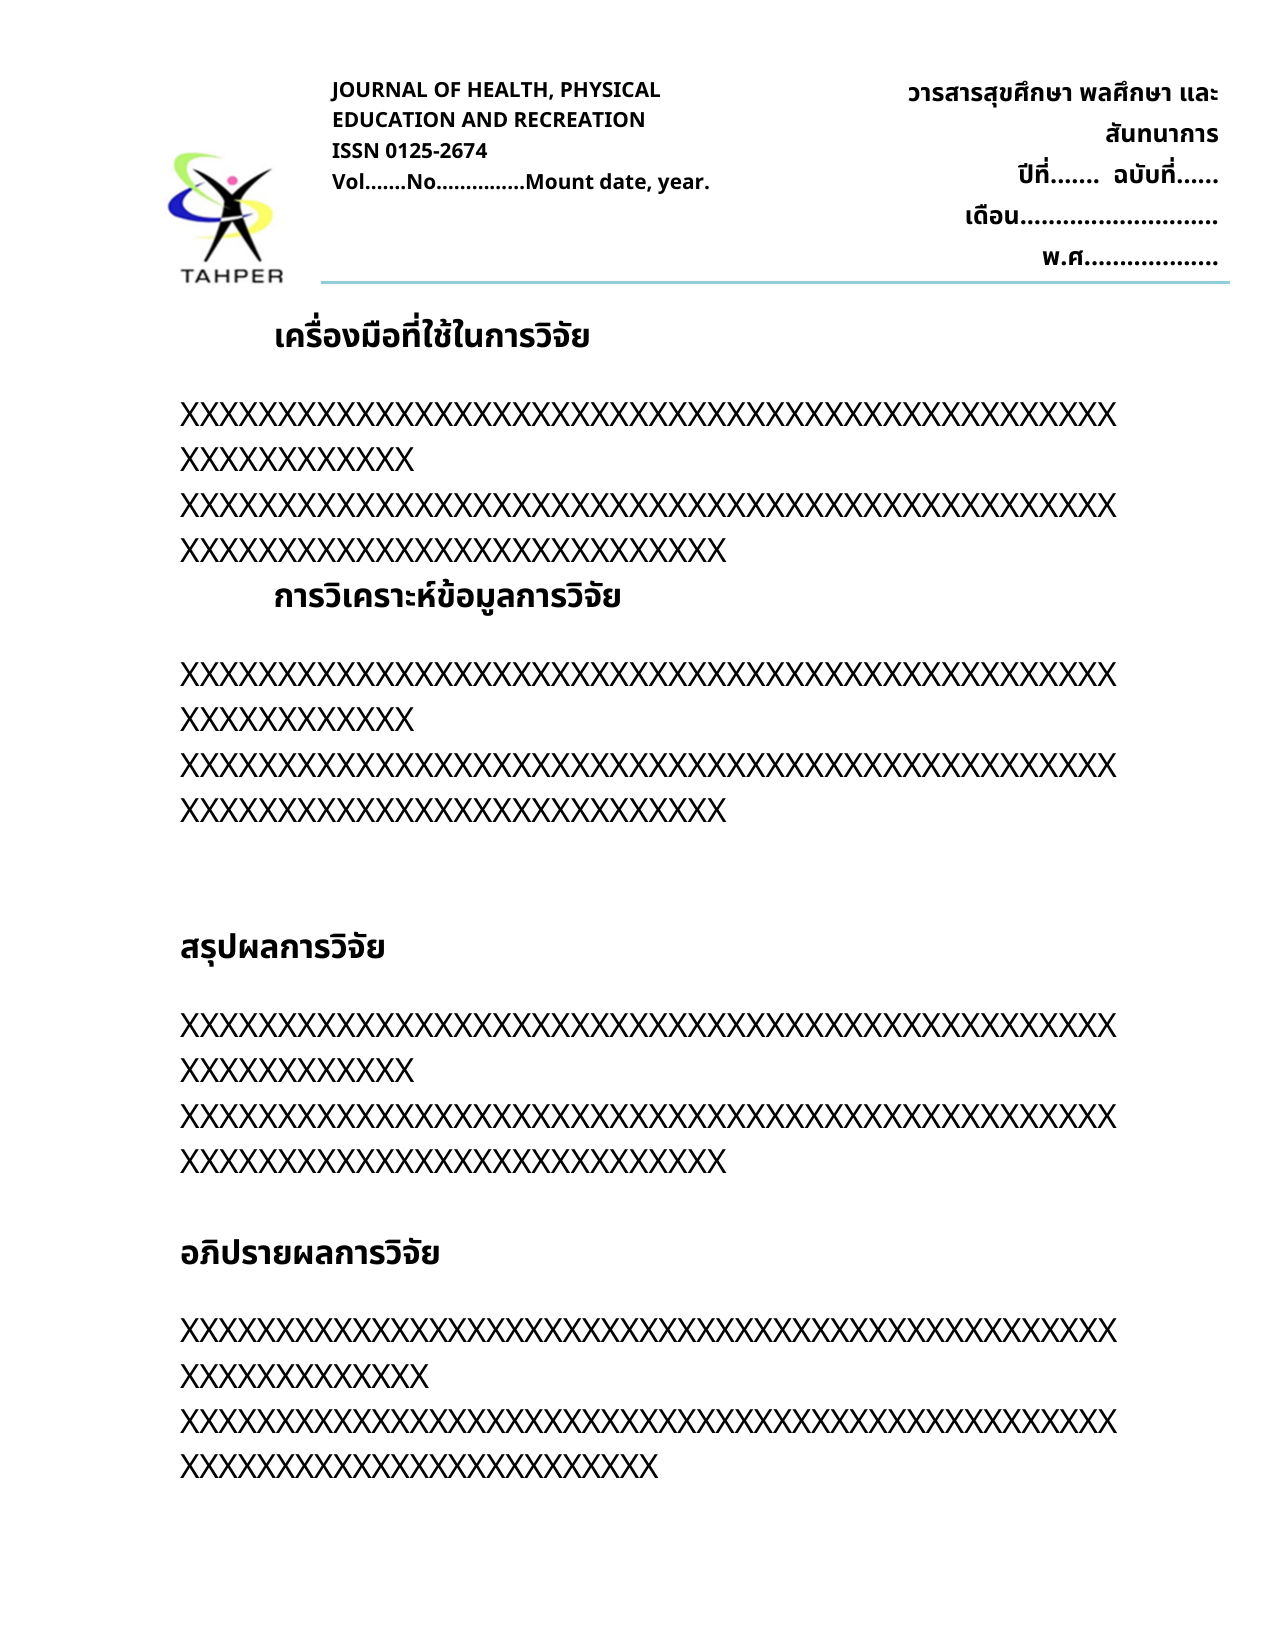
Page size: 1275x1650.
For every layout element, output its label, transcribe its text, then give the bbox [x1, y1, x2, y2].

text XXXXXXXXXXXXXXXXXXXXXXXXXXXXXXXXXXXXXXXXXXXXXXXXXXXXXXXXXXXX XXXXXXXXXXXXXXXXXXXXXXXXXXXXXXXXXXXXXXXXXXXXXXXXXXXXXXXXXXXXXXXXXXXXXXXXXXXX [180, 973, 1125, 1183]
picture [101, 136, 351, 295]
text สรุปผลการวิจัย [180, 923, 1125, 973]
text XXXXXXXXXXXXXXXXXXXXXXXXXXXXXXXXXXXXXXXXXXXXXXXXXXXXXXXXXXXX XXXXXXXXXXXXXXXXXXXXXXXXXXXXXXXXXXXXXXXXXXXXXXXXXXXXXXXXXXXXXXXXXXXXXXXXXXXX [180, 623, 1125, 832]
text เครื่องมือที่ใช้ในการวิจัย [180, 312, 1125, 362]
text อภิปรายผลการวิจัย [180, 1229, 1125, 1279]
text XXXXXXXXXXXXXXXXXXXXXXXXXXXXXXXXXXXXXXXXXXXXXXXXXXXXXXXXXXXX XXXXXXXXXXXXXXXXXXXXXXXXXXXXXXXXXXXXXXXXXXXXXXXXXXXXXXXXXXXXXXXXXXXXXXXXXXXX [180, 362, 1125, 572]
text XXXXXXXXXXXXXXXXXXXXXXXXXXXXXXXXXXXXXXXXXXXXXXXXXXXXXXXXXXXXXX XXXXXXXXXXXXXXXXXXXXXXXXXXXXXXXXXXXXXXXXXXXXXXXXXXXXXXXXXXXXXXXXXXXXXXXXXX [180, 1279, 1125, 1489]
text การวิเคราะห์ข้อมูลการวิจัย [180, 572, 1125, 623]
